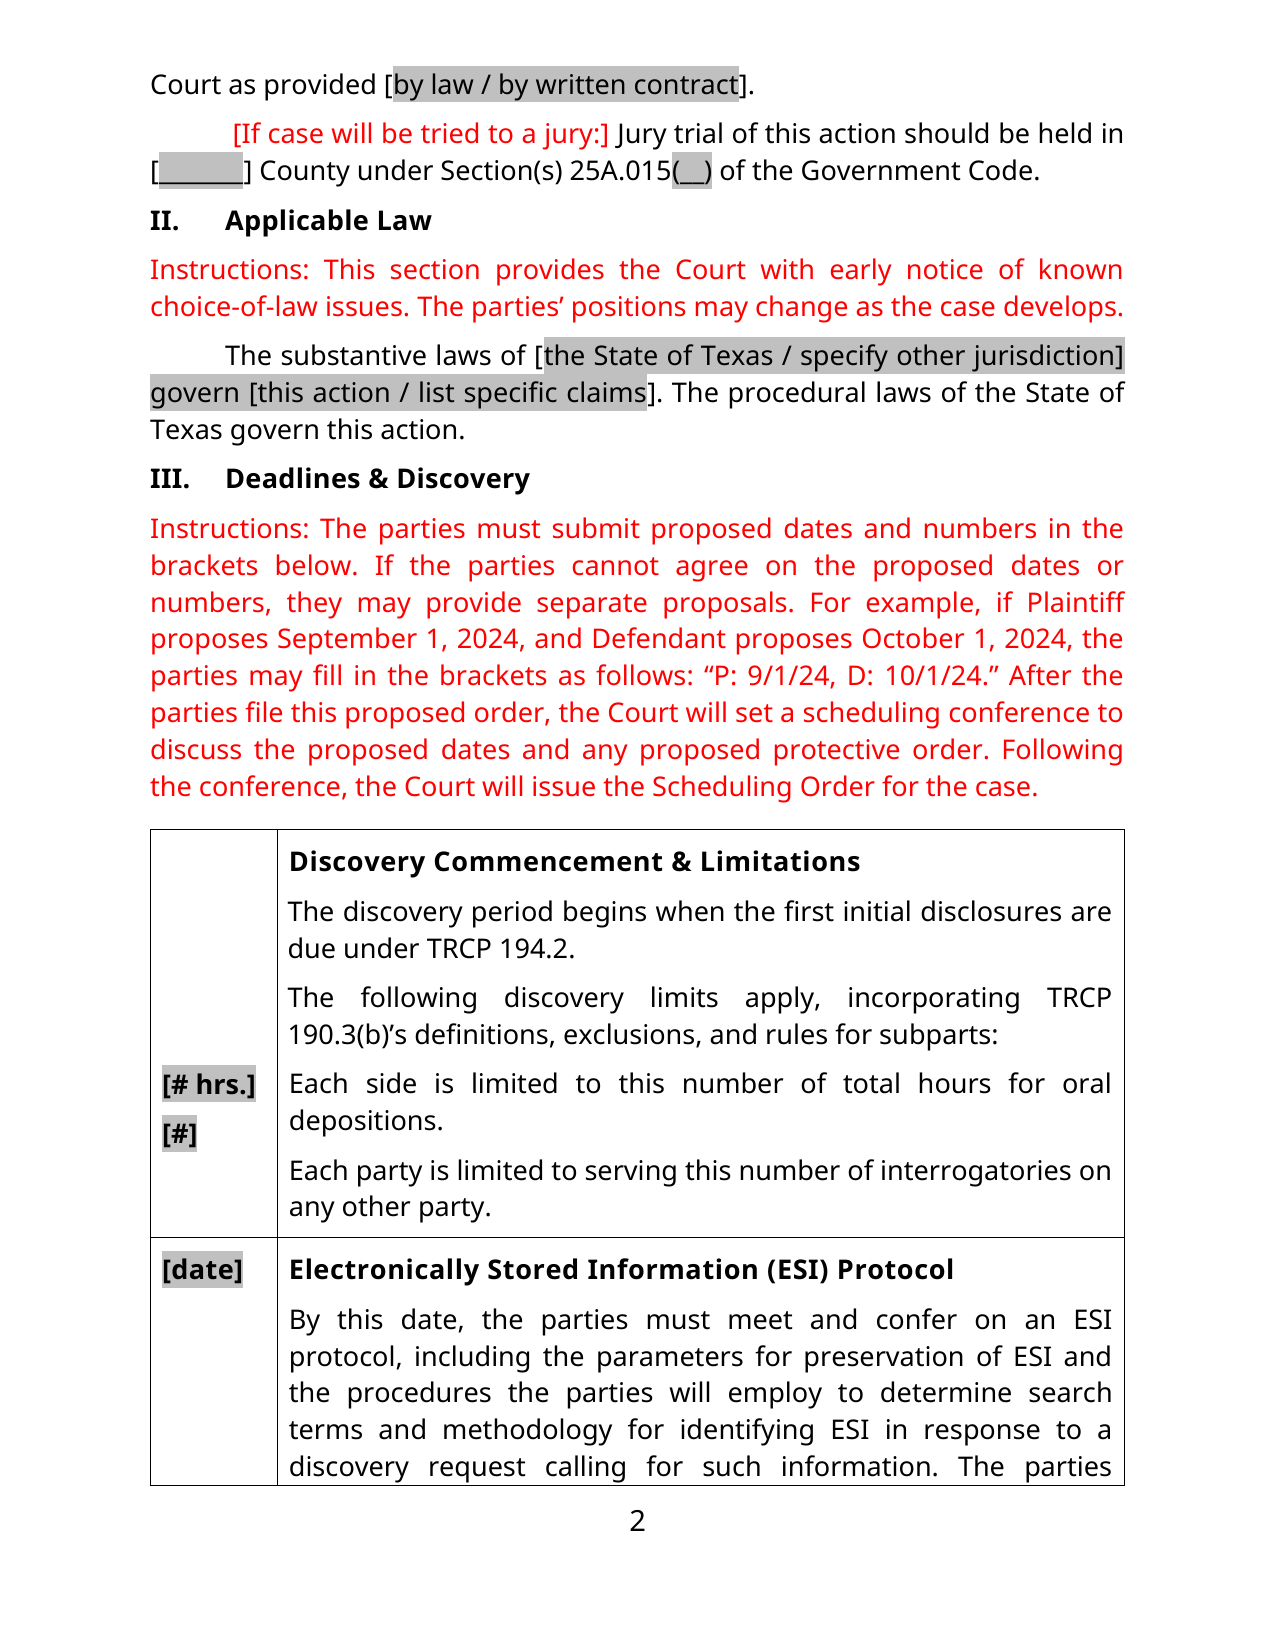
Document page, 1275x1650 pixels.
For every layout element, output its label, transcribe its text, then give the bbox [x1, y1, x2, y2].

subtitle Applicable Law [150, 201, 1125, 238]
table_header Discovery Commencement & Limitations The discovery period begins when the first initial disclosures are due under TRCP 194.2. The following discovery limits apply, incorporating TRCP 190.3(b)’s definitions, exclusions, and rules for subparts: Each side is limited to this number of total hours for oral depositions. Each party is limited to serving this number of interrogatories on any other party. [278, 830, 1124, 1237]
text Instructions: This section provides the Court with early notice of known choice-of-law issues. The parties’ positions may change as the case develops. [150, 251, 1125, 324]
text The substantive laws of [the State of Texas / specify other jurisdiction] govern [this action / list specific claims]. The procedural laws of the State of Texas govern this action. [150, 374, 1125, 447]
table_cell [date] [151, 1238, 277, 1484]
text Venue [is / is not] proper in a county in the [__] Division of the Business Court as provided [by law / by written contract]. [150, 66, 393, 102]
subtitle Deadlines & Discovery [150, 460, 1125, 497]
text The substantive laws of [the State of Texas / specify other jurisdiction] govern [this action / list specific claims]. The procedural laws of the State of Texas govern this action. [150, 337, 544, 374]
text Venue [is / is not] proper in a county in the [__] Division of the Business Court as provided [by law / by written contract]. [739, 66, 1125, 102]
text [If case will be tried to a jury:] Jury trial of this action should be held in [_______] County under Section(s) 25A.015(__) of the Government Code. [150, 115, 1125, 189]
table_header [# hrs.] [#] [151, 830, 277, 1237]
text Instructions: The parties must submit proposed dates and numbers in the brackets below. If the parties cannot agree on the proposed dates or numbers, they may provide separate proposals. For example, if Plaintiff proposes September 1, 2024, and Defendant proposes October 1, 2024, the parties may fill in the brackets as follows: “P: 9/1/24, D: 10/1/24.” After the parties file this proposed order, the Court will set a scheduling conference to discuss the proposed dates and any proposed protective order. Following the conference, the Court will issue the Scheduling Order for the case. [150, 509, 1125, 804]
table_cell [278, 1238, 1124, 1484]
